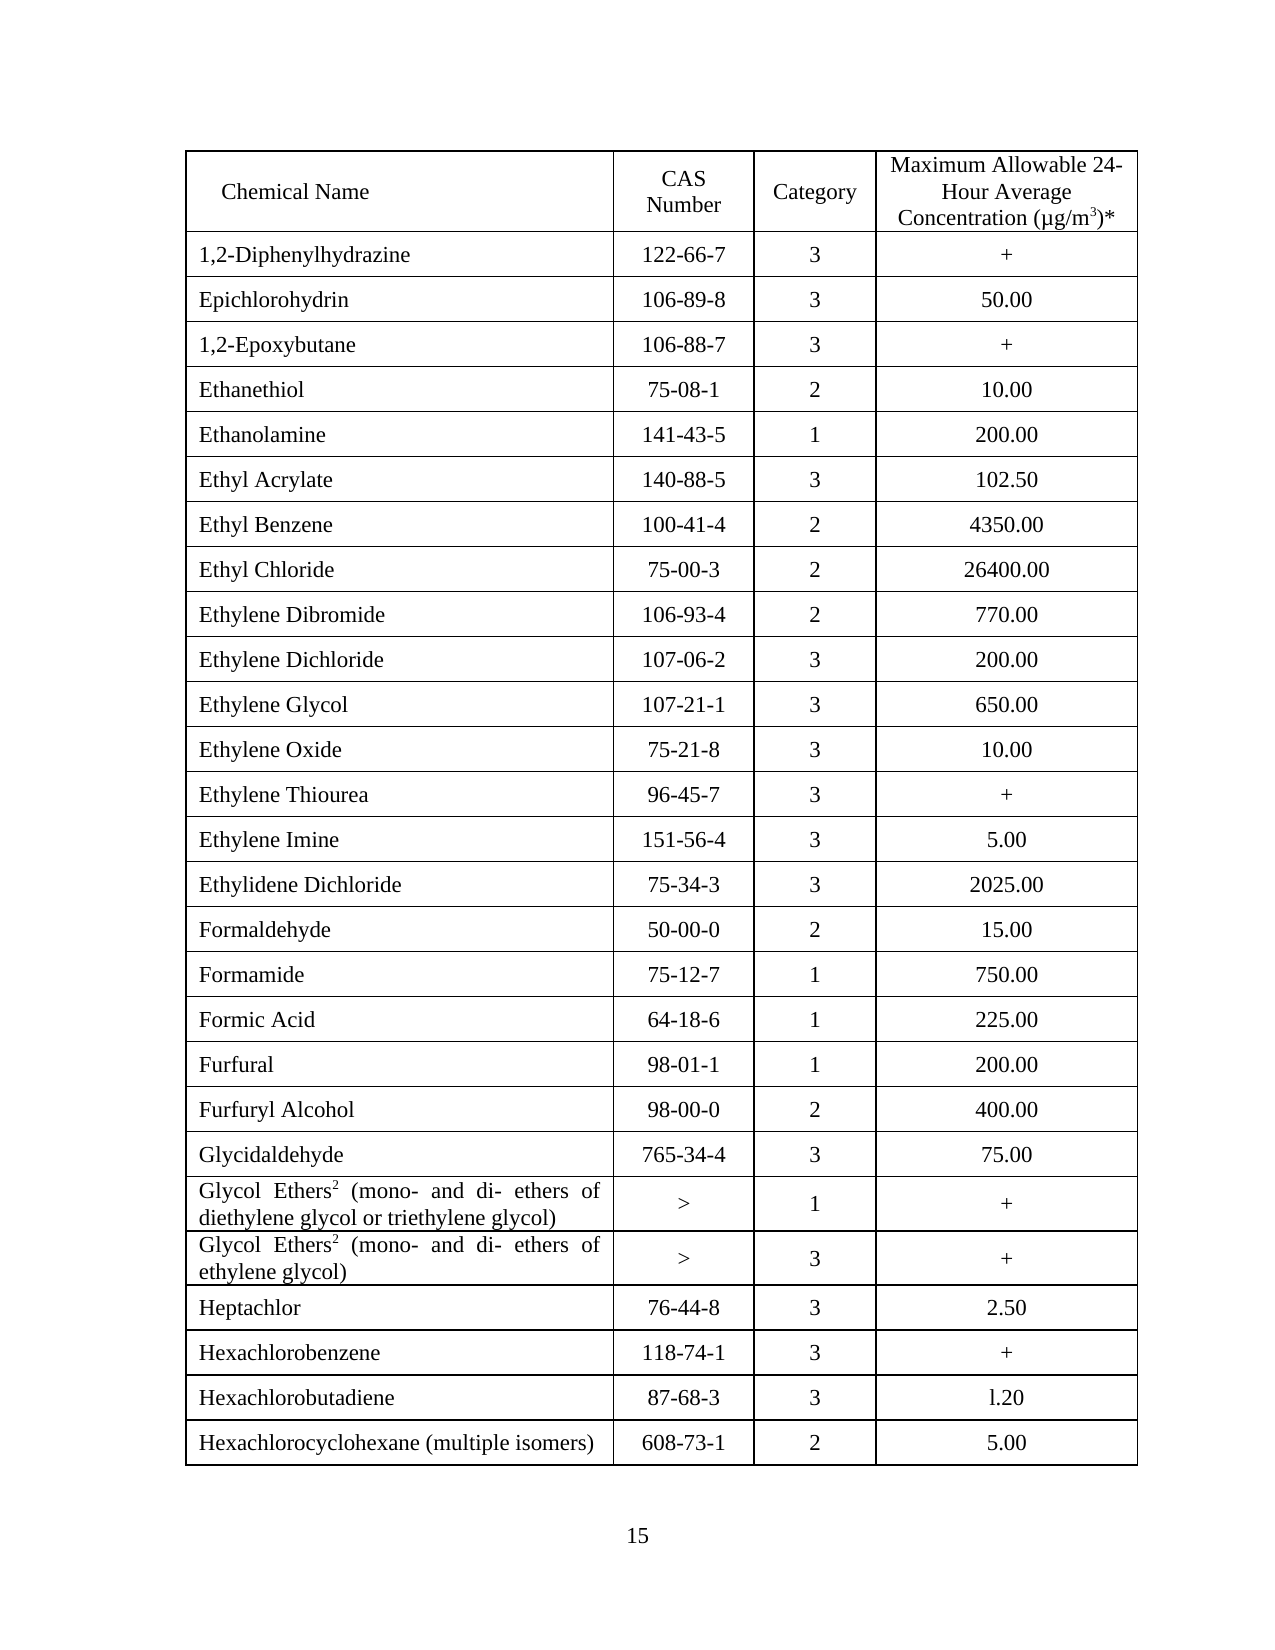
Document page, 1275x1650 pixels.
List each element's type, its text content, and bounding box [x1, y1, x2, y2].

table_cell 151-56-4 [614, 817, 753, 861]
table_header Chemical Name [187, 152, 613, 231]
table_cell 107-21-1 [614, 682, 753, 726]
table_cell 2 [755, 367, 875, 411]
table_cell Glycol Ethers2 (mono- and di- ethers of ethylene glycol) [187, 1232, 613, 1284]
table_cell Glycidaldehyde [187, 1132, 613, 1176]
table_cell 1 [755, 1042, 875, 1086]
table_cell 750.00 [877, 952, 1137, 996]
table_cell 3 [755, 772, 875, 816]
table_cell Ethylene Oxide [187, 727, 613, 771]
table_cell 3 [755, 637, 875, 681]
table_cell 4350.00 [877, 502, 1137, 546]
table_cell Ethyl Benzene [187, 502, 613, 546]
table_cell Formamide [187, 952, 613, 996]
table_cell 102.50 [877, 457, 1137, 501]
table_cell 3 [755, 1376, 875, 1419]
table_cell Furfural [187, 1042, 613, 1086]
table_cell + [877, 1232, 1137, 1284]
table_cell 98-00-0 [614, 1087, 753, 1131]
table_cell 87-68-3 [614, 1376, 753, 1419]
table_cell 122-66-7 [614, 232, 753, 276]
table_cell Ethylidene Dichloride [187, 862, 613, 906]
table_header Category [755, 152, 875, 231]
table_cell 225.00 [877, 997, 1137, 1041]
table_cell l.20 [877, 1376, 1137, 1419]
table_cell 608-73-1 [614, 1421, 753, 1464]
table_cell Hexachlorobenzene [187, 1331, 613, 1374]
table_cell 50-00-0 [614, 907, 753, 951]
table_cell Epichlorohydrin [187, 277, 613, 321]
table_cell 15.00 [877, 907, 1137, 951]
table_cell 96-45-7 [614, 772, 753, 816]
table_cell Ethanethiol [187, 367, 613, 411]
table_cell 10.00 [877, 367, 1137, 411]
table_cell Ethylene Imine [187, 817, 613, 861]
table_cell 3 [755, 682, 875, 726]
table_cell 3 [755, 457, 875, 501]
table_cell 26400.00 [877, 547, 1137, 591]
table_cell 5.00 [877, 817, 1137, 861]
table_cell 2 [755, 592, 875, 636]
table_cell 200.00 [877, 637, 1137, 681]
table_cell 1 [755, 952, 875, 996]
table_cell 1,2-Epoxybutane [187, 322, 613, 366]
table_cell 140-88-5 [614, 457, 753, 501]
table_cell Hexachlorobutadiene [187, 1376, 613, 1419]
table_cell 75-12-7 [614, 952, 753, 996]
table_cell Ethyl Acrylate [187, 457, 613, 501]
table_cell 2 [755, 1087, 875, 1131]
table_cell 64-18-6 [614, 997, 753, 1041]
table_cell 765-34-4 [614, 1132, 753, 1176]
table_cell + [877, 1177, 1137, 1230]
table_cell 2.50 [877, 1286, 1137, 1329]
table_cell 2 [755, 547, 875, 591]
table_cell 200.00 [877, 412, 1137, 456]
table_cell 2025.00 [877, 862, 1137, 906]
table_cell + [877, 232, 1137, 276]
table_cell + [877, 1331, 1137, 1374]
table_cell Ethylene Dibromide [187, 592, 613, 636]
table_cell 107-06-2 [614, 637, 753, 681]
table_cell Ethylene Dichloride [187, 637, 613, 681]
table_cell Heptachlor [187, 1286, 613, 1329]
table_cell Glycol Ethers2 (mono- and di- ethers of diethylene glycol or triethylene glycol) [187, 1177, 613, 1230]
table_cell 3 [755, 277, 875, 321]
table_cell 1 [755, 997, 875, 1041]
table_cell 400.00 [877, 1087, 1137, 1131]
table_cell 10.00 [877, 727, 1137, 771]
table_cell + [877, 322, 1137, 366]
table_cell 3 [755, 1331, 875, 1374]
table_cell 118-74-1 [614, 1331, 753, 1374]
table_cell > [614, 1232, 753, 1284]
table_cell 106-93-4 [614, 592, 753, 636]
table_cell 76-44-8 [614, 1286, 753, 1329]
table_cell 3 [755, 232, 875, 276]
table_cell 100-41-4 [614, 502, 753, 546]
table_cell 75-08-1 [614, 367, 753, 411]
table_cell 3 [755, 1232, 875, 1284]
table_cell 3 [755, 817, 875, 861]
table_cell 650.00 [877, 682, 1137, 726]
table_cell 75.00 [877, 1132, 1137, 1176]
table_cell 2 [755, 1421, 875, 1464]
table_cell 106-89-8 [614, 277, 753, 321]
table_cell 75-21-8 [614, 727, 753, 771]
table_cell 1,2-Diphenylhydrazine [187, 232, 613, 276]
table_cell Ethyl Chloride [187, 547, 613, 591]
table_cell 1 [755, 412, 875, 456]
table_cell Formic Acid [187, 997, 613, 1041]
table_cell 1 [755, 1177, 875, 1230]
table_cell 98-01-1 [614, 1042, 753, 1086]
table_cell 3 [755, 862, 875, 906]
table_header CAS Number [614, 152, 753, 231]
table_cell 141-43-5 [614, 412, 753, 456]
table_cell 50.00 [877, 277, 1137, 321]
table_cell Furfuryl Alcohol [187, 1087, 613, 1131]
table_cell Hexachlorocyclohexane (multiple isomers) [187, 1421, 613, 1464]
table_header Maximum Allowable 24-Hour Average Concentration (µg/m3)* [877, 152, 1137, 231]
table_cell Formaldehyde [187, 907, 613, 951]
table_cell Ethanolamine [187, 412, 613, 456]
table_cell 75-00-3 [614, 547, 753, 591]
table_cell 2 [755, 502, 875, 546]
table_cell 200.00 [877, 1042, 1137, 1086]
table_cell 3 [755, 322, 875, 366]
table_cell 3 [755, 1132, 875, 1176]
table_cell Ethylene Thiourea [187, 772, 613, 816]
table_cell 2 [755, 907, 875, 951]
table_cell 3 [755, 1286, 875, 1329]
table_cell 5.00 [877, 1421, 1137, 1464]
table_cell Ethylene Glycol [187, 682, 613, 726]
table_cell + [877, 772, 1137, 816]
table_cell > [614, 1177, 753, 1230]
table_cell 770.00 [877, 592, 1137, 636]
table_cell 75-34-3 [614, 862, 753, 906]
table_cell 106-88-7 [614, 322, 753, 366]
table_cell 3 [755, 727, 875, 771]
